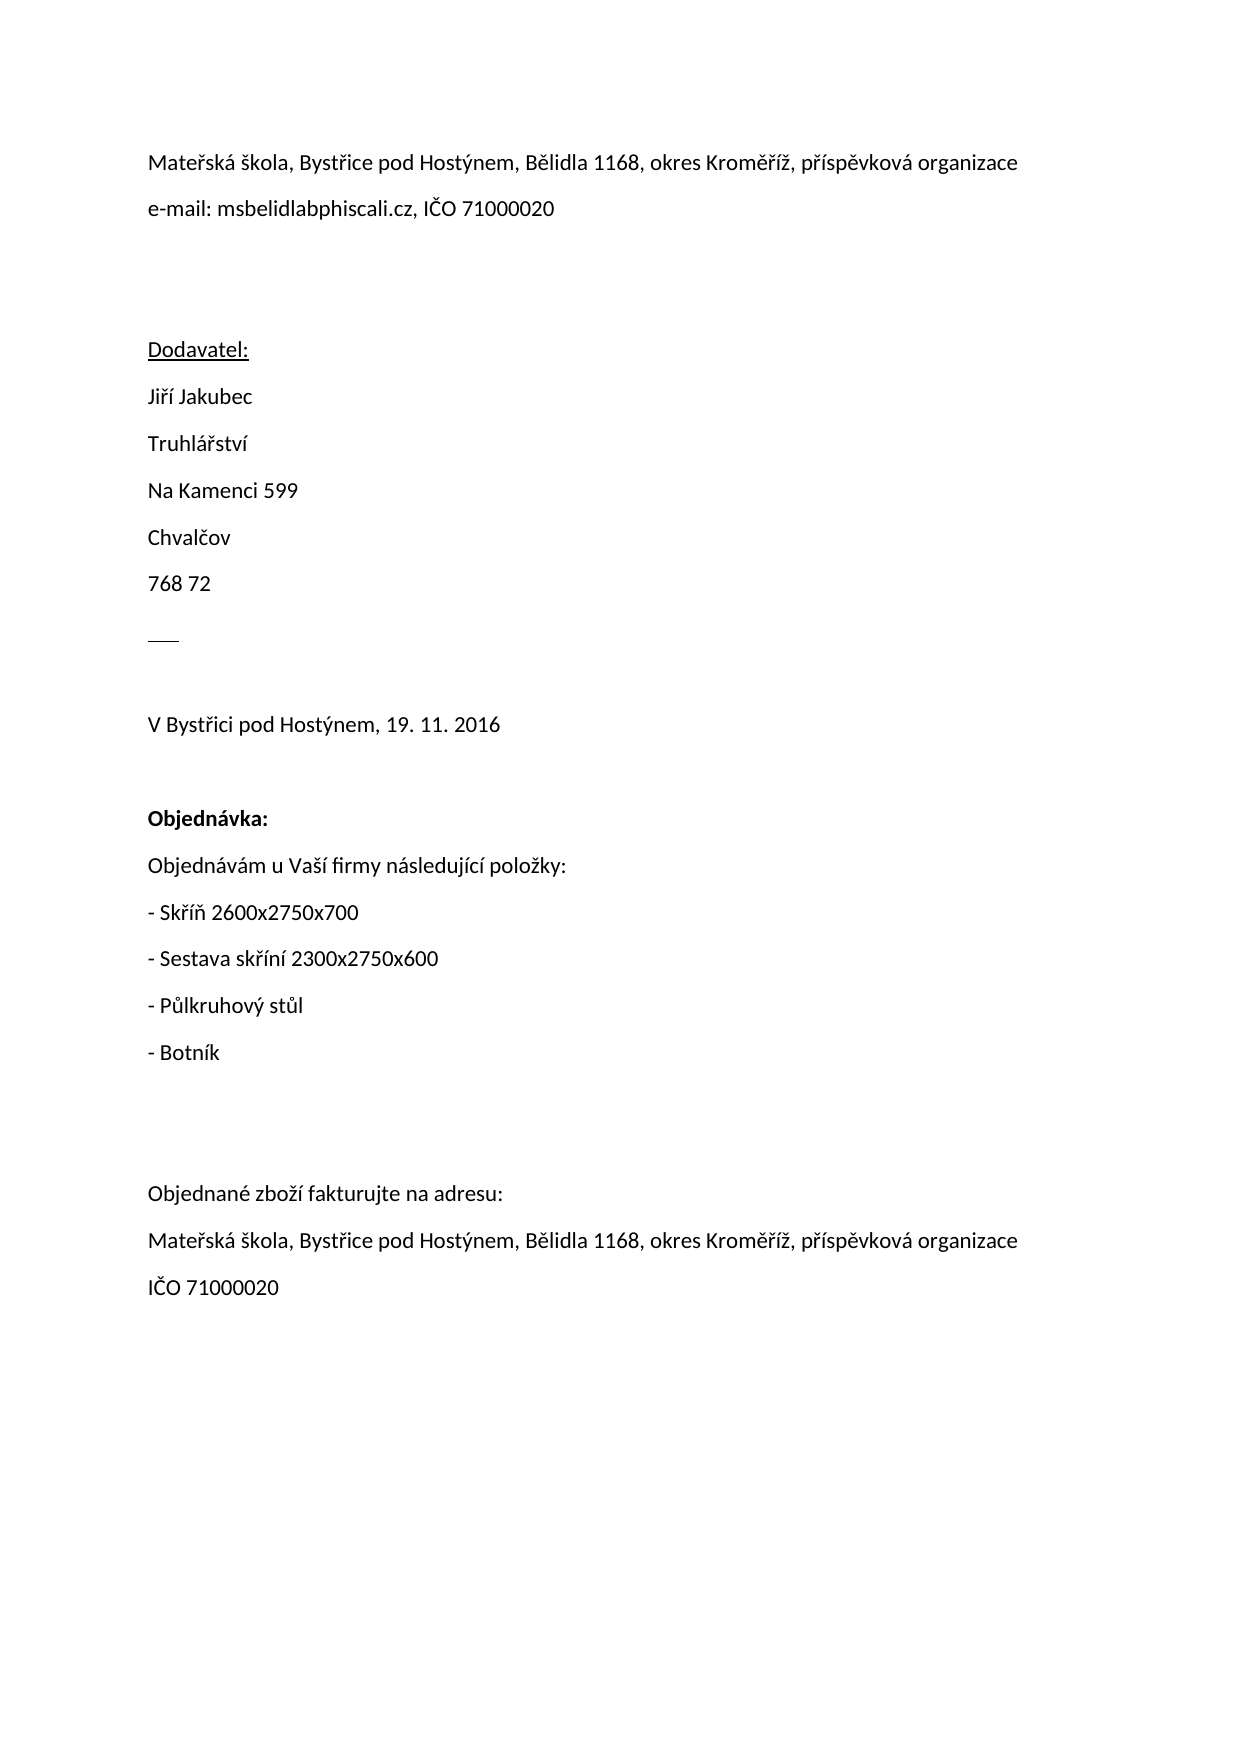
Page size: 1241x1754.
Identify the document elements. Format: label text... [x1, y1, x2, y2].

text - Botník [148, 1038, 1093, 1066]
text Objednávám u Vaší firmy následující položky: [148, 851, 1093, 879]
text Na Kamenci 599 [148, 476, 1093, 504]
text Mateřská škola, Bystřice pod Hostýnem, Bělidla 1168, okres Kroměříž, příspěvková organizace [148, 148, 1093, 176]
text Mateřská škola, Bystřice pod Hostýnem, Bělidla 1168, okres Kroměříž, příspěvková organizace [148, 1226, 1093, 1254]
text Chvalčov [148, 523, 1093, 551]
text - Půlkruhový stůl [148, 991, 1093, 1019]
text e-mail: msbelidlabphiscali.cz, IČO 71000020 [148, 194, 1093, 222]
text - Sestava skříní 2300x2750x600 [148, 944, 1093, 972]
text Dodavatel: [148, 335, 1093, 363]
text 768 72 [148, 569, 1093, 597]
text V Bystřici pod Hostýnem, 19. 11. 2016 [148, 710, 1093, 738]
text IČO 71000020 [148, 1273, 1093, 1301]
text - Skříň 2600x2750x700 [148, 898, 1093, 926]
text Objednávka: [148, 804, 1093, 832]
text Truhlářství [148, 429, 1093, 457]
text Jiří Jakubec [148, 382, 1093, 410]
text Objednané zboží fakturujte na adresu: [148, 1179, 1093, 1207]
